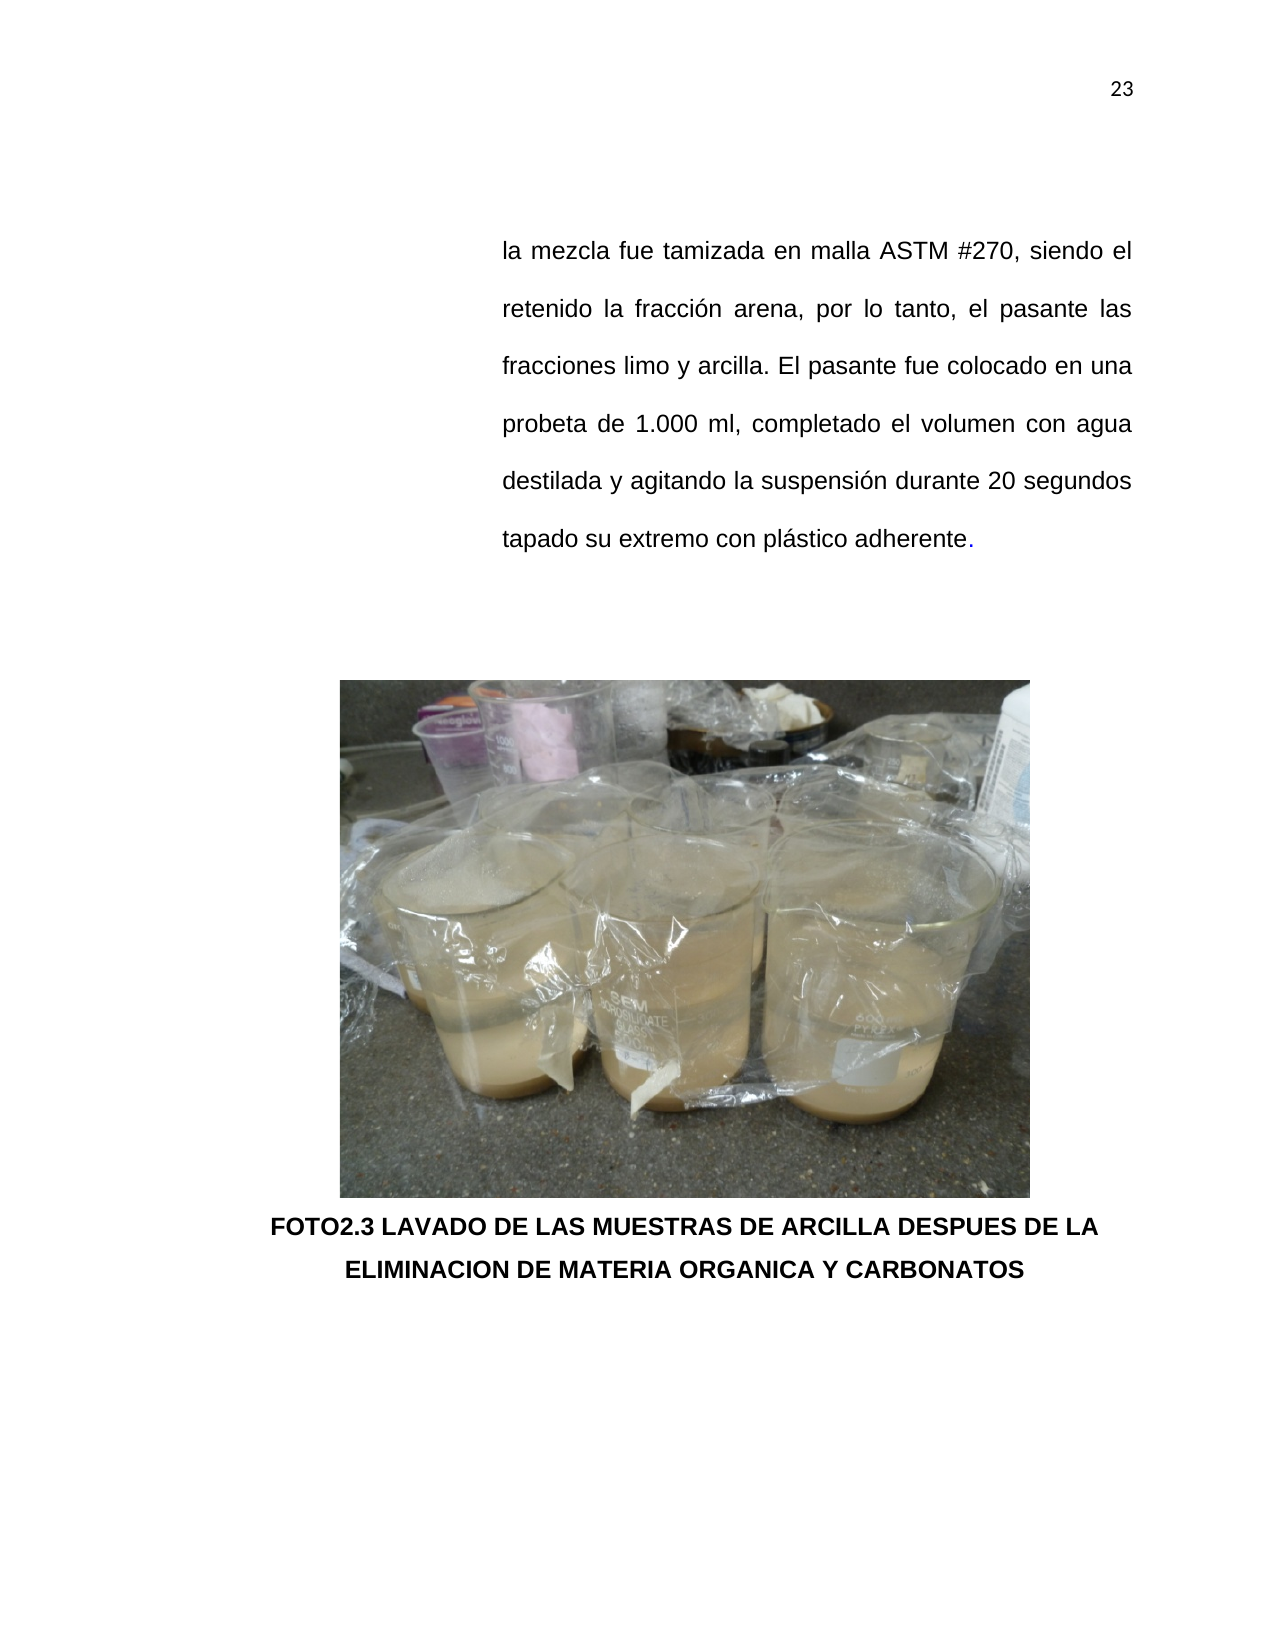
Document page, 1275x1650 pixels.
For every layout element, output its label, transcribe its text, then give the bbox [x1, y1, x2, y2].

picture [339, 680, 1030, 1198]
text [502, 236, 1133, 552]
text FOTO2.3 LAVADO DE LAS MUESTRAS DE ARCILLA DESPUES DE LA ELIMINACION DE MATERIA ORGANICA Y CARBONATOS [236, 1212, 1133, 1284]
